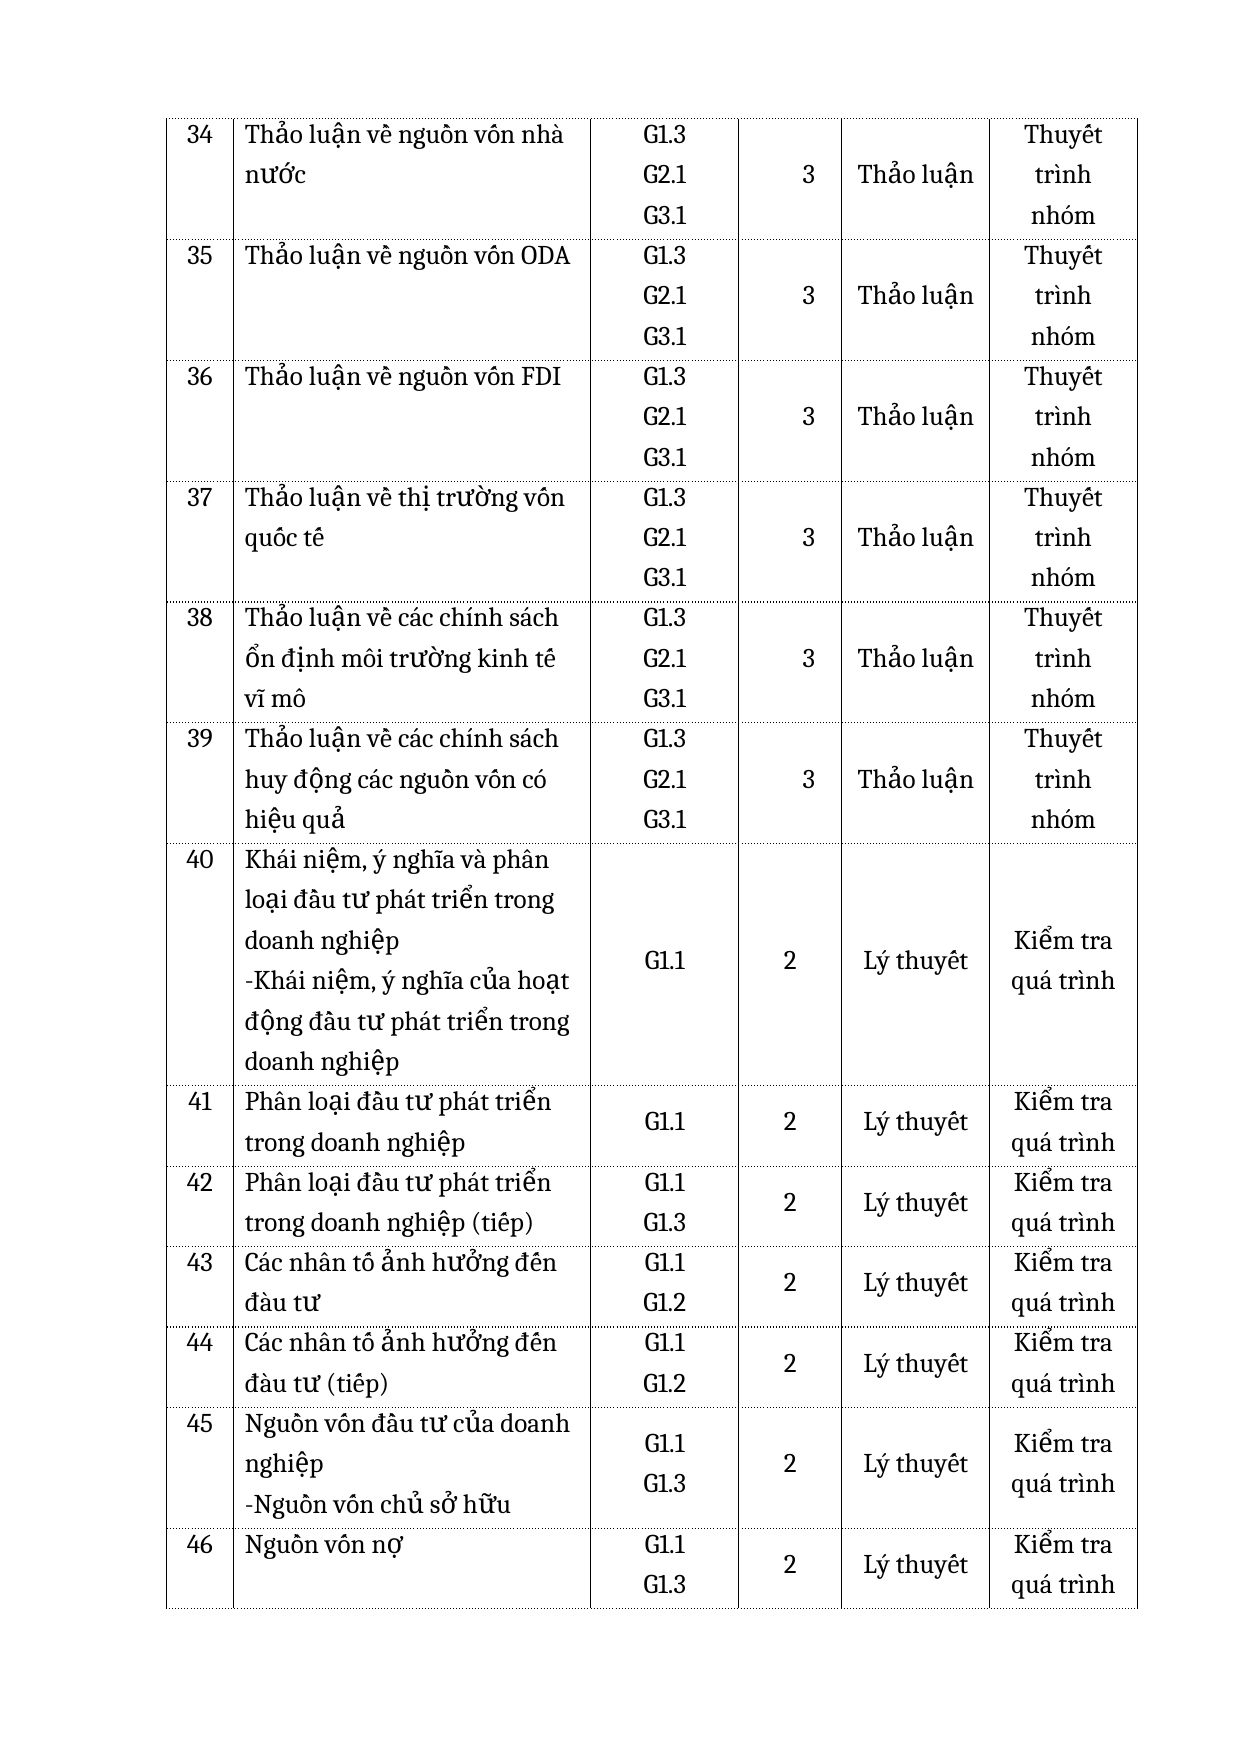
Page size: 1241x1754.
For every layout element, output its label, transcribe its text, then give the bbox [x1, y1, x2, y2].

table_cell 41 [167, 1085, 233, 1166]
table_cell Phân loại đầu tư phát triển trong doanh nghiệp [234, 1085, 590, 1166]
table_cell G1.3 G2.1 G3.1 [591, 481, 738, 601]
table_cell Thảo luận về nguồn vốn ODA [234, 239, 590, 360]
table_cell Kiểm tra quá trình [990, 1326, 1137, 1407]
table_cell 2 [739, 1528, 841, 1608]
table_cell Thuyết trình nhóm [990, 481, 1137, 601]
table_cell 36 [167, 360, 233, 481]
table_cell 3 [739, 239, 841, 360]
table_cell 35 [167, 239, 233, 360]
table_cell Thảo luận [842, 239, 989, 360]
table_cell Thảo luận [842, 601, 989, 722]
table_cell Thảo luận về các chính sách ổn định môi trường kinh tế vĩ mô [234, 601, 590, 722]
table_cell Thuyết trình nhóm [989, 118, 1137, 239]
table_cell G1.3 G2.1 G3.1 [591, 601, 738, 722]
table_cell 42 [167, 1166, 233, 1246]
table_cell 45 [167, 1407, 233, 1528]
table_cell G1.1 G1.3 [591, 1407, 738, 1528]
table_cell Kiểm tra quá trình [990, 843, 1137, 1085]
table_cell Kiểm tra quá trình [990, 1407, 1137, 1528]
table_cell 2 [739, 1407, 841, 1528]
table_cell Nguồn vốn đầu tư của doanh nghiệp -Nguồn vốn chủ sở hữu [234, 1407, 590, 1528]
table_cell Thảo luận về các chính sách huy động các nguồn vốn có hiệu quả [234, 722, 590, 843]
table_cell G1.1 G1.2 [591, 1246, 738, 1326]
table_cell Lý thuyết [842, 1246, 989, 1326]
table_cell Lý thuyết [842, 1326, 989, 1407]
table_cell 37 [167, 481, 233, 601]
table_cell G1.1 [591, 843, 738, 1085]
table_cell G1.3 G2.1 G3.1 [591, 722, 738, 843]
table_cell G1.3 G2.1 G3.1 [591, 239, 738, 360]
table_cell Kiểm tra quá trình [990, 1166, 1137, 1246]
table_cell Thuyết trình nhóm [990, 601, 1137, 722]
table_cell Kiểm tra quá trình [990, 1085, 1137, 1166]
table_cell Kiểm tra quá trình [990, 1246, 1137, 1326]
table_cell 2 [739, 1246, 841, 1326]
table_cell G1.1 G1.3 [591, 1528, 738, 1608]
table_cell Thuyết trình nhóm [990, 722, 1137, 843]
table_cell Khái niệm, ý nghĩa và phân loại đầu tư phát triển trong doanh nghiệp -Khái niệm, ý nghĩa của hoạt động đầu tư phát triển trong doanh nghiệp [234, 843, 590, 1085]
table_cell 2 [739, 1326, 841, 1407]
table_cell Các nhân tố ảnh hưởng đến đàu tư (tiếp) [234, 1326, 590, 1407]
table_cell Thảo luận về nguồn vốn nhà nước [233, 118, 590, 239]
table_cell 2 [739, 1085, 841, 1166]
table_cell Thảo luận về thị trường vốn quốc tế [234, 481, 590, 601]
table_cell Lý thuyết [842, 1407, 989, 1528]
table_cell 2 [739, 1166, 841, 1246]
table_cell 3 [738, 118, 841, 239]
table_cell Nguồn vốn nợ [234, 1528, 590, 1608]
table_cell Thảo luận [842, 118, 989, 239]
table_cell G1.1 G1.2 [591, 1326, 738, 1407]
table_cell 40 [167, 843, 233, 1085]
table_cell 3 [739, 722, 841, 843]
table_cell Thảo luận [842, 360, 989, 481]
table_cell 3 [739, 360, 841, 481]
table_cell Thảo luận [842, 481, 989, 601]
table_cell Lý thuyết [842, 1528, 989, 1608]
table_cell Thuyết trình nhóm [990, 360, 1137, 481]
table_cell Thảo luận [842, 722, 989, 843]
table_cell G1.3 G2.1 G3.1 [591, 118, 738, 239]
table_cell Kiểm tra quá trình [990, 1528, 1137, 1608]
table_cell Lý thuyết [842, 1085, 989, 1166]
table_cell 3 [739, 481, 841, 601]
table_cell 46 [167, 1528, 233, 1608]
table_cell G1.1 G1.3 [591, 1166, 738, 1246]
table_cell 2 [739, 843, 841, 1085]
table_cell Lý thuyết [842, 843, 989, 1085]
table_cell Phân loại đầu tư phát triển trong doanh nghiệp (tiếp) [234, 1166, 590, 1246]
table_cell Thuyết trình nhóm [990, 239, 1137, 360]
table_cell Thảo luận về nguồn vốn FDI [234, 360, 590, 481]
table_cell 39 [167, 722, 233, 843]
table_cell 3 [739, 601, 841, 722]
table_cell G1.3 G2.1 G3.1 [591, 360, 738, 481]
table_cell 38 [167, 601, 233, 722]
table_cell Các nhân tố ảnh hưởng đến đàu tư [234, 1246, 590, 1326]
table_cell 44 [167, 1326, 233, 1407]
table_cell G1.1 [591, 1085, 738, 1166]
table_cell Lý thuyết [842, 1166, 989, 1246]
table_cell 43 [167, 1246, 233, 1326]
table_cell 34 [167, 118, 233, 239]
